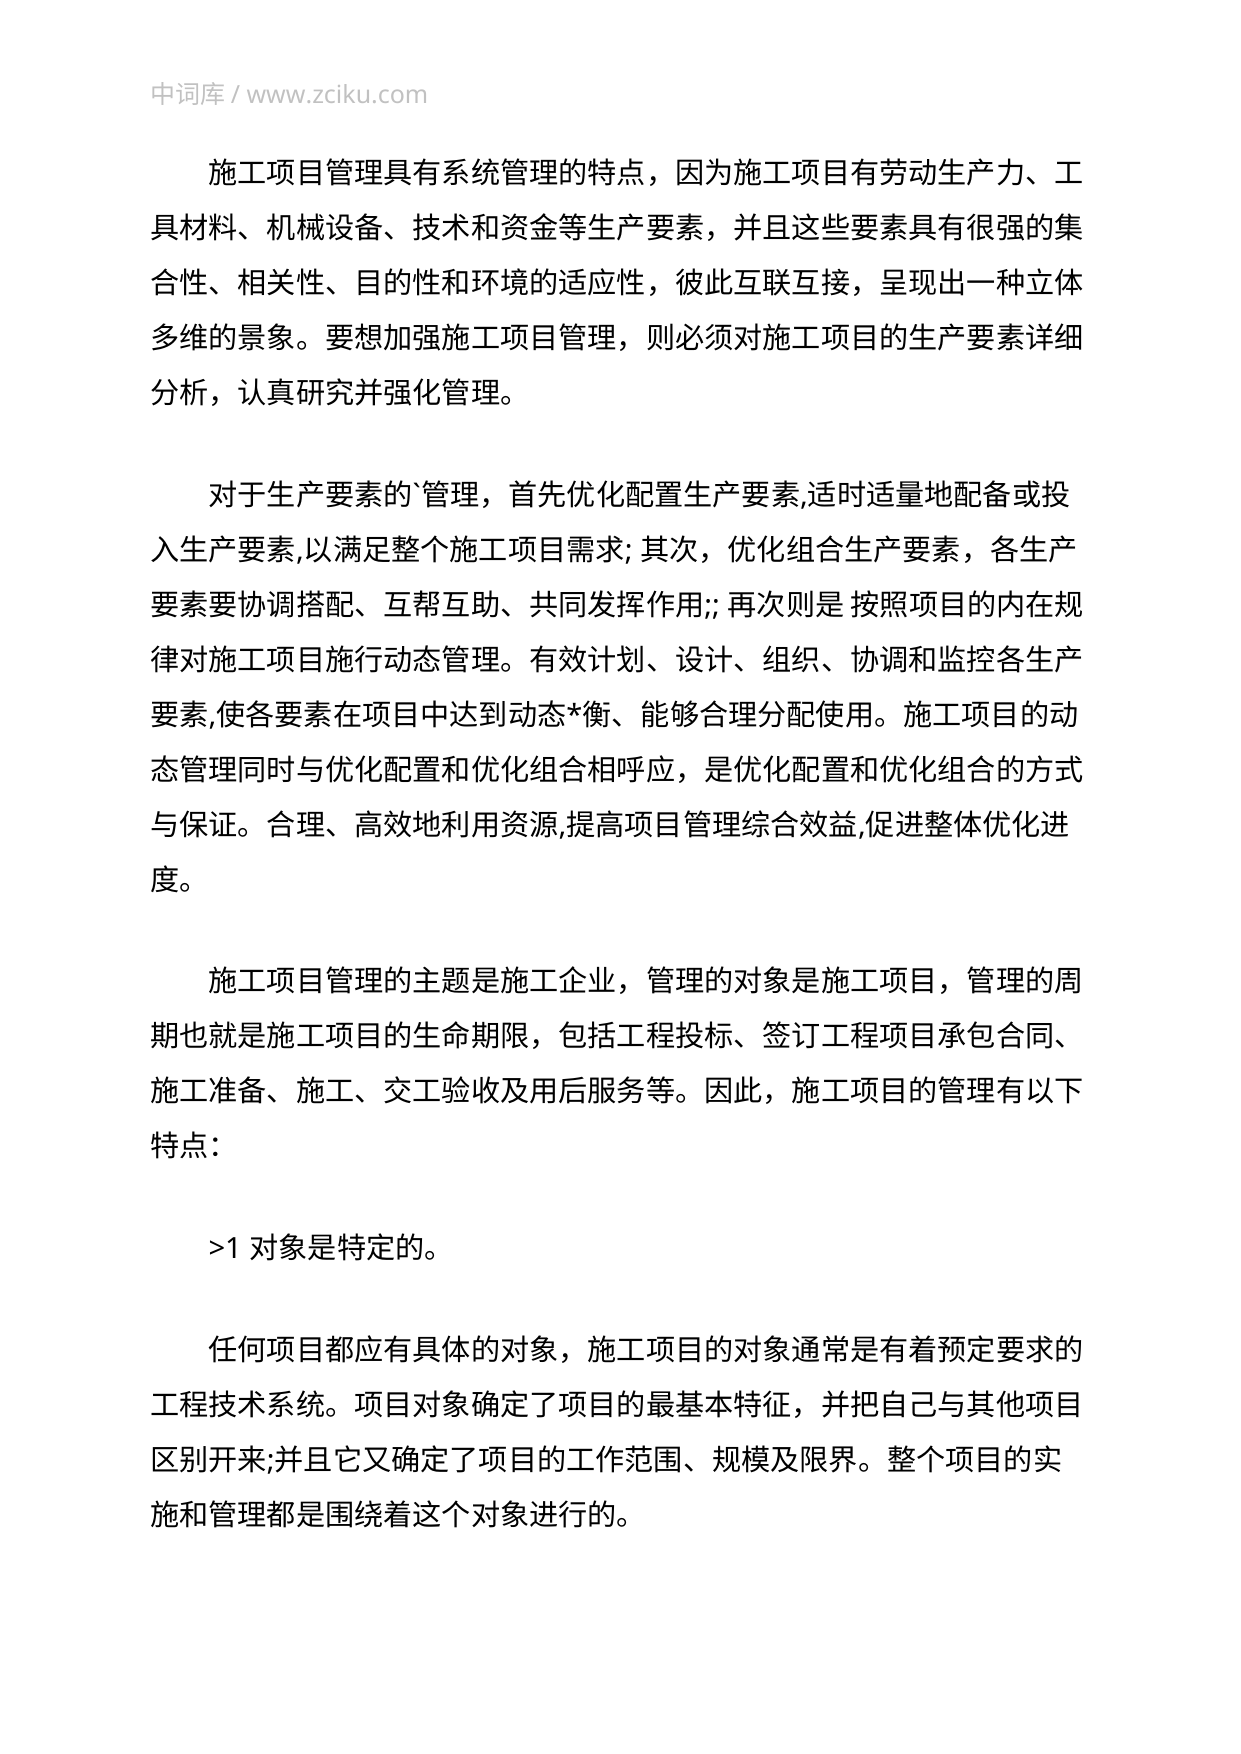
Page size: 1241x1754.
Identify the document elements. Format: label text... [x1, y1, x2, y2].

text 施工项目管理的主题是施工企业，管理的对象是施工项目，管理的周期也就是施工项目的生命期限，包括工程投标、签订工程项目承包合同、施工准备、施工、交工验收及用后服务等。因此，施工项目的管理有以下特点： [150, 958, 1090, 1165]
text 施工项目管理具有系统管理的特点，因为施工项目有劳动生产力、工具材料、机械设备、技术和资金等生产要素，并且这些要素具有很强的集合性、相关性、目的性和环境的适应性，彼此互联互接，呈现出一种立体多维的景象。要想加强施工项目管理，则必须对施工项目的生产要素详细分析，认真研究并强化管理。 [150, 150, 1090, 412]
text 对于生产要素的`管理，首先优化配置生产要素,适时适量地配备或投入生产要素,以满足整个施工项目需求; 其次，优化组合生产要素，各生产要素要协调搭配、互帮互助、共同发挥作用;; 再次则是 按照项目的内在规律对施工项目施行动态管理。有效计划、设计、组织、协调和监控各生产要素,使各要素在项目中达到动态*衡、能够合理分配使用。施工项目的动态管理同时与优化配置和优化组合相呼应，是优化配置和优化组合的方式与保证。合理、高效地利用资源,提高项目管理综合效益,促进整体优化进度。 [150, 471, 1090, 898]
text 任何项目都应有具体的对象，施工项目的对象通常是有着预定要求的工程技术系统。项目对象确定了项目的最基本特征，并把自己与其他项目区别开来;并且它又确定了项目的工作范围、规模及限界。整个项目的实施和管理都是围绕着这个对象进行的。 [150, 1326, 1090, 1533]
text >1 对象是特定的。 [150, 1224, 1090, 1267]
